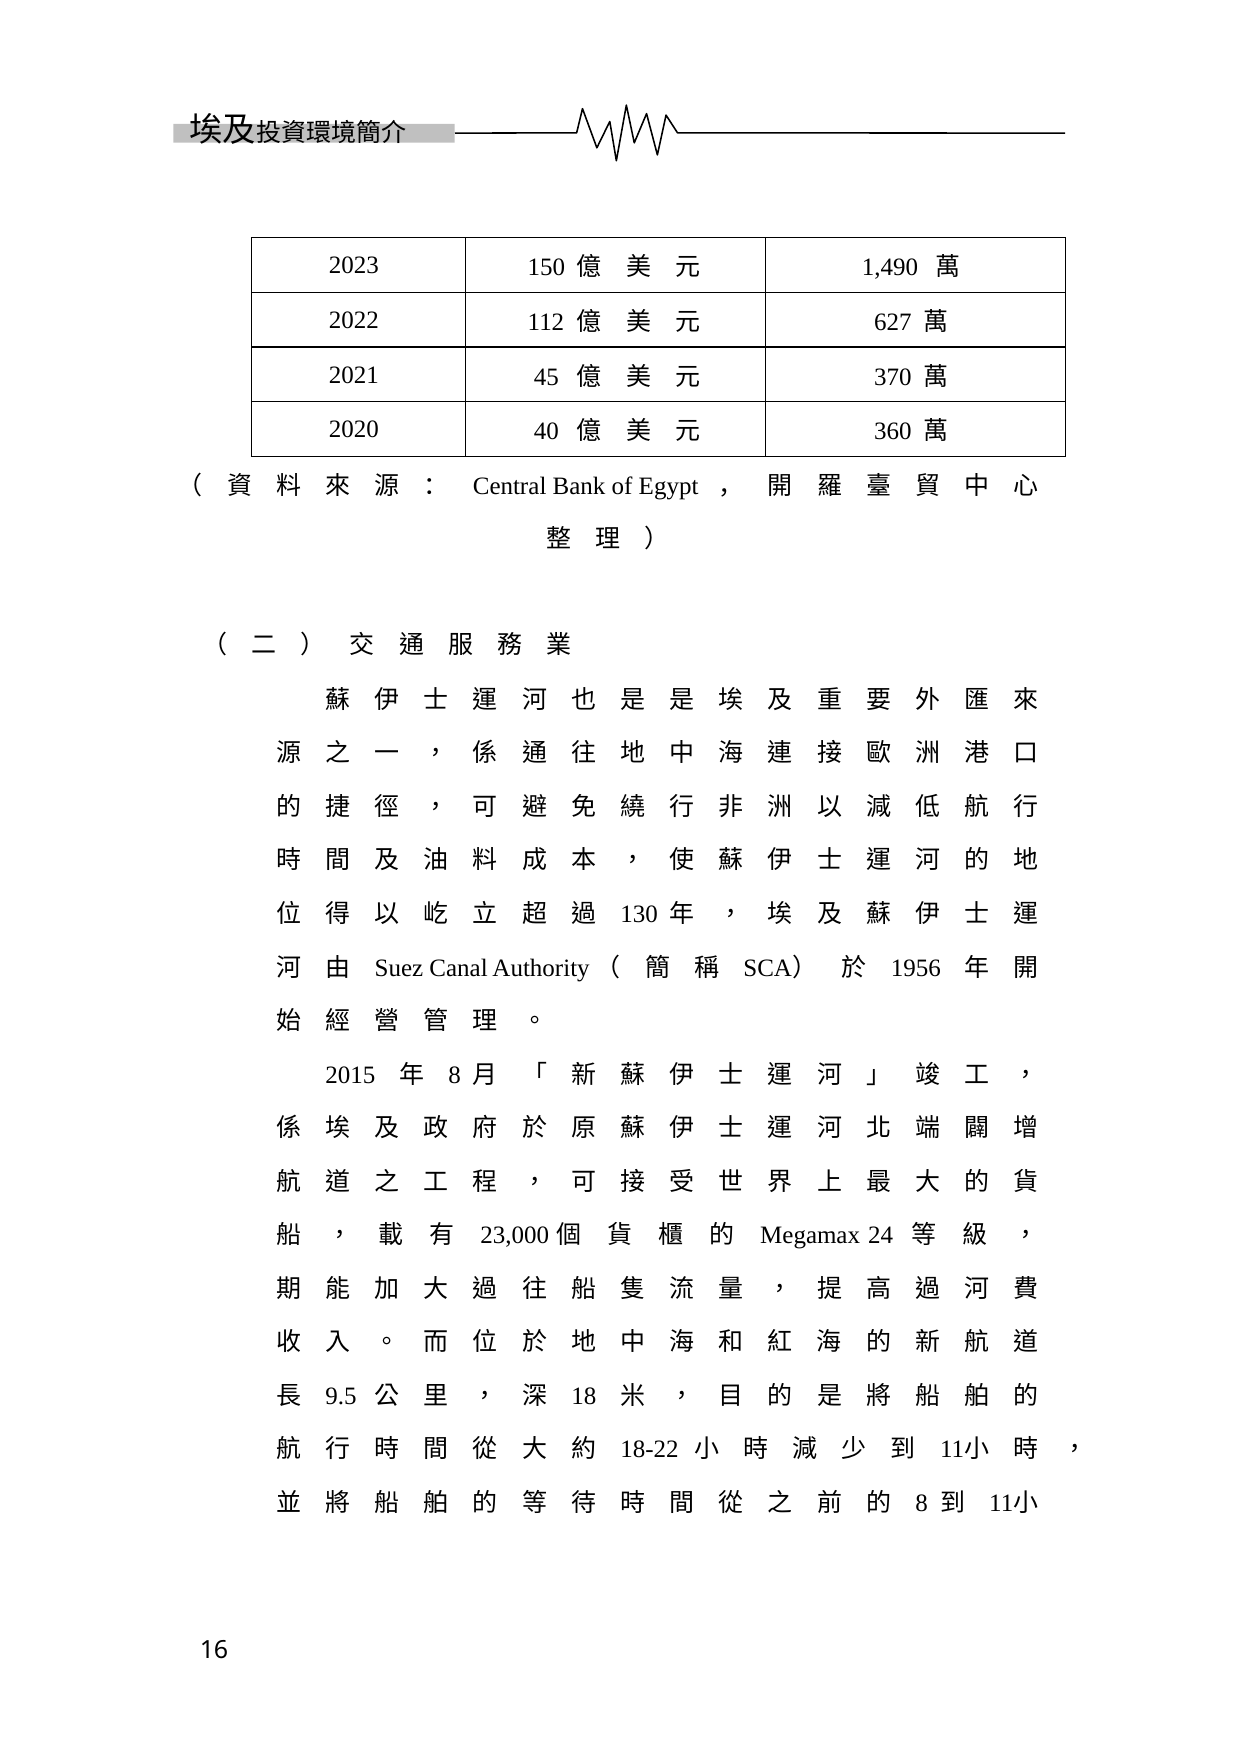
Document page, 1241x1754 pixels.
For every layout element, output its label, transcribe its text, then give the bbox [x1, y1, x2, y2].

text 蘇伊士運河也是是埃及重要外匯來源之一，係通往地中海連接歐洲港口的捷徑，可避免繞行非洲以減低航行時間及油料成本，使蘇伊士運河的地位得以屹立超過130年，埃及蘇伊士運河由Suez Canal Authority（簡稱SCA）於1956年開始經營管理。 [276, 671, 1063, 1046]
table_cell 2023 [252, 238, 465, 292]
table_cell 1,490萬 [766, 238, 1065, 292]
table_cell 2020 [252, 402, 465, 456]
table_cell 360萬 [766, 402, 1065, 456]
table_cell 2022 [252, 293, 465, 346]
table_cell 627萬 [766, 293, 1065, 346]
text （資料來源：Central Bank of Egypt，開羅臺貿中心整理） [178, 457, 1063, 564]
table_cell 40億美元 [466, 402, 765, 456]
table_cell 150億美元 [466, 238, 765, 292]
text （二）交通服務業 [202, 617, 1063, 671]
table_cell 2021 [252, 348, 465, 401]
table_cell 45億美元 [466, 348, 765, 401]
table_cell 370萬 [766, 348, 1065, 401]
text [276, 1046, 1063, 1527]
table_cell 112億美元 [466, 293, 765, 346]
